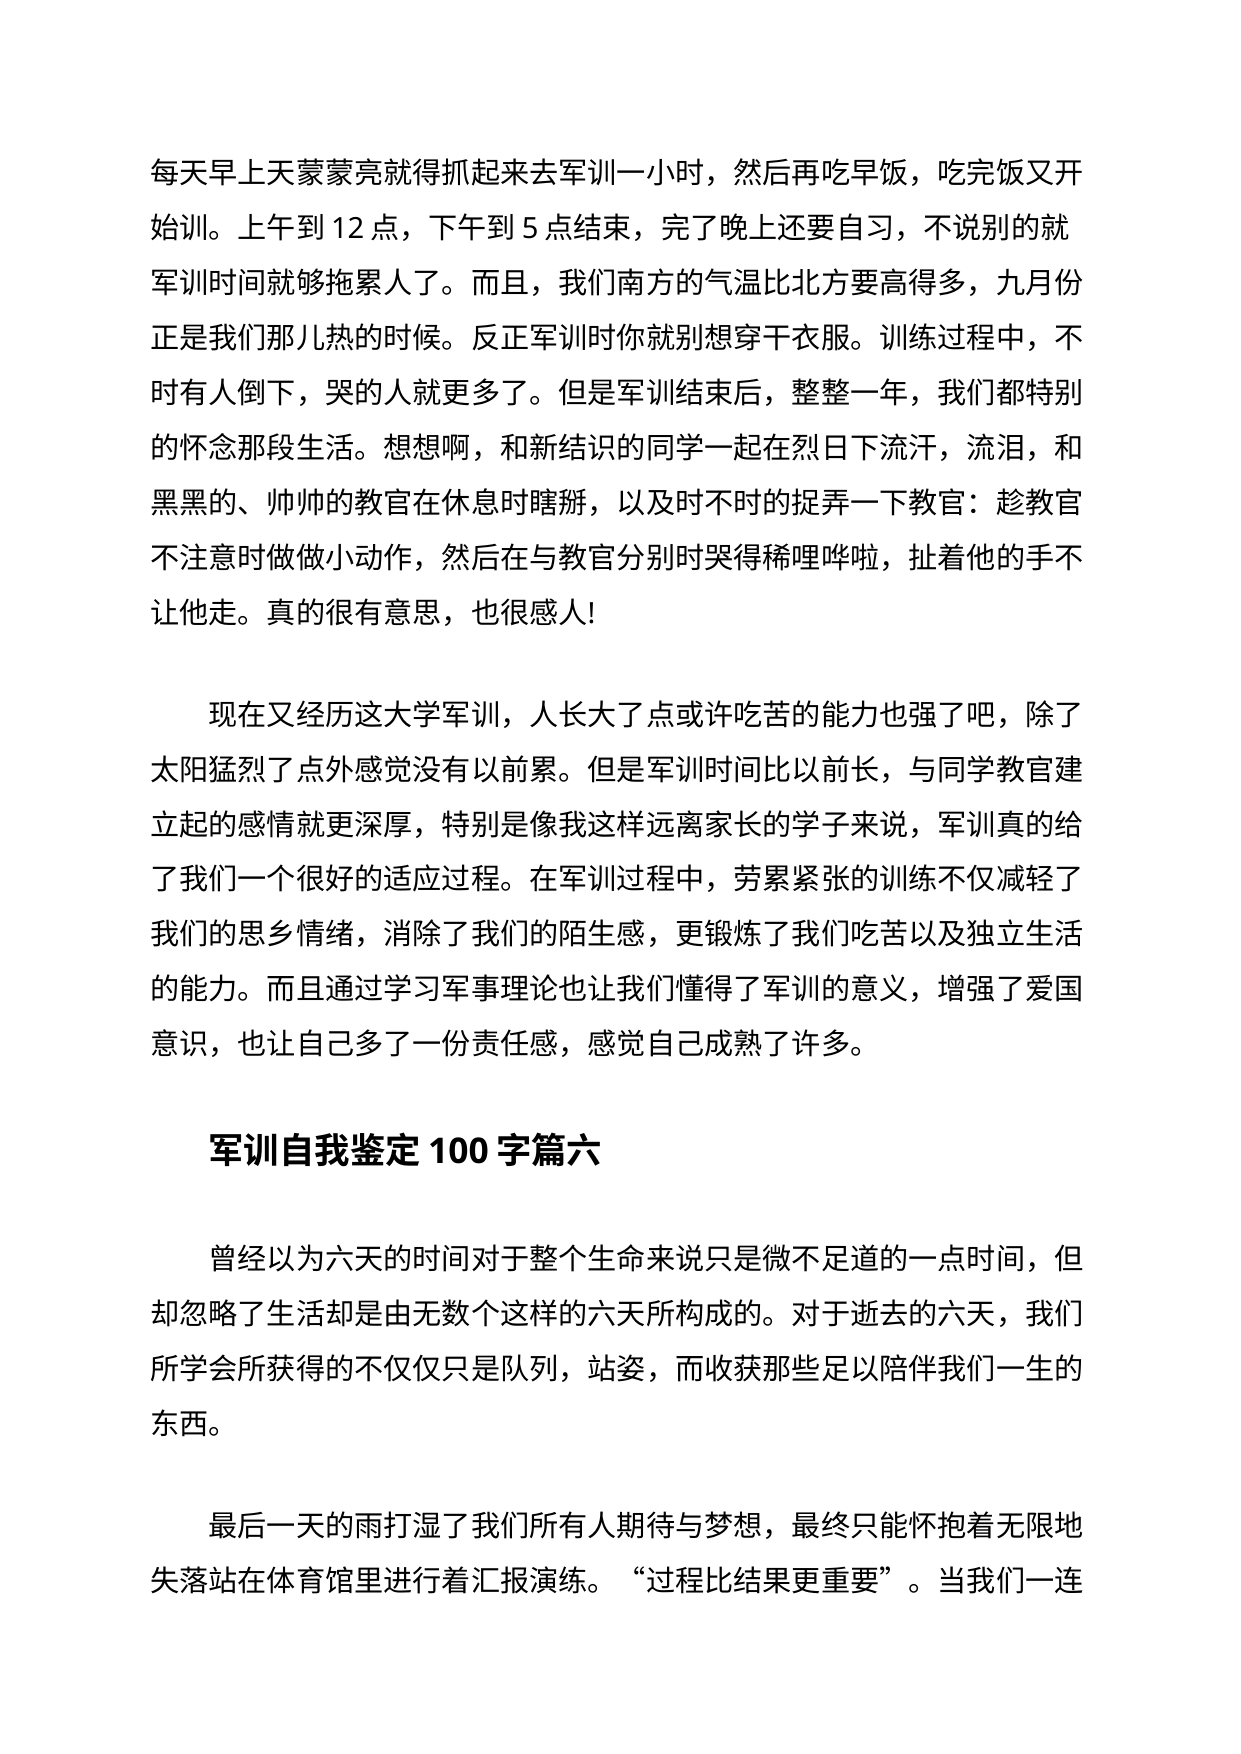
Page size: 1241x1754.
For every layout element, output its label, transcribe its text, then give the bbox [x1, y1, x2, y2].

text 曾经以为六天的时间对于整个生命来说只是微不足道的一点时间，但却忽略了生活却是由无数个这样的六天所构成的。对于逝去的六天，我们所学会所获得的不仅仅只是队列，站姿，而收获那些足以陪伴我们一生的东西。 [150, 1236, 1090, 1443]
text 现在又经历这大学军训，人长大了点或许吃苦的能力也强了吧，除了太阳猛烈了点外感觉没有以前累。但是军训时间比以前长，与同学教官建立起的感情就更深厚，特别是像我这样远离家长的学子来说，军训真的给了我们一个很好的适应过程。在军训过程中，劳累紧张的训练不仅减轻了我们的思乡情绪，消除了我们的陌生感，更锻炼了我们吃苦以及独立生活的能力。而且通过学习军事理论也让我们懂得了军训的意义，增强了爱国意识，也让自己多了一份责任感，感觉自己成熟了许多。 [150, 691, 1090, 1063]
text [150, 150, 1090, 632]
text 军训自我鉴定100字篇六 [150, 1122, 1090, 1174]
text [150, 1502, 1090, 1599]
